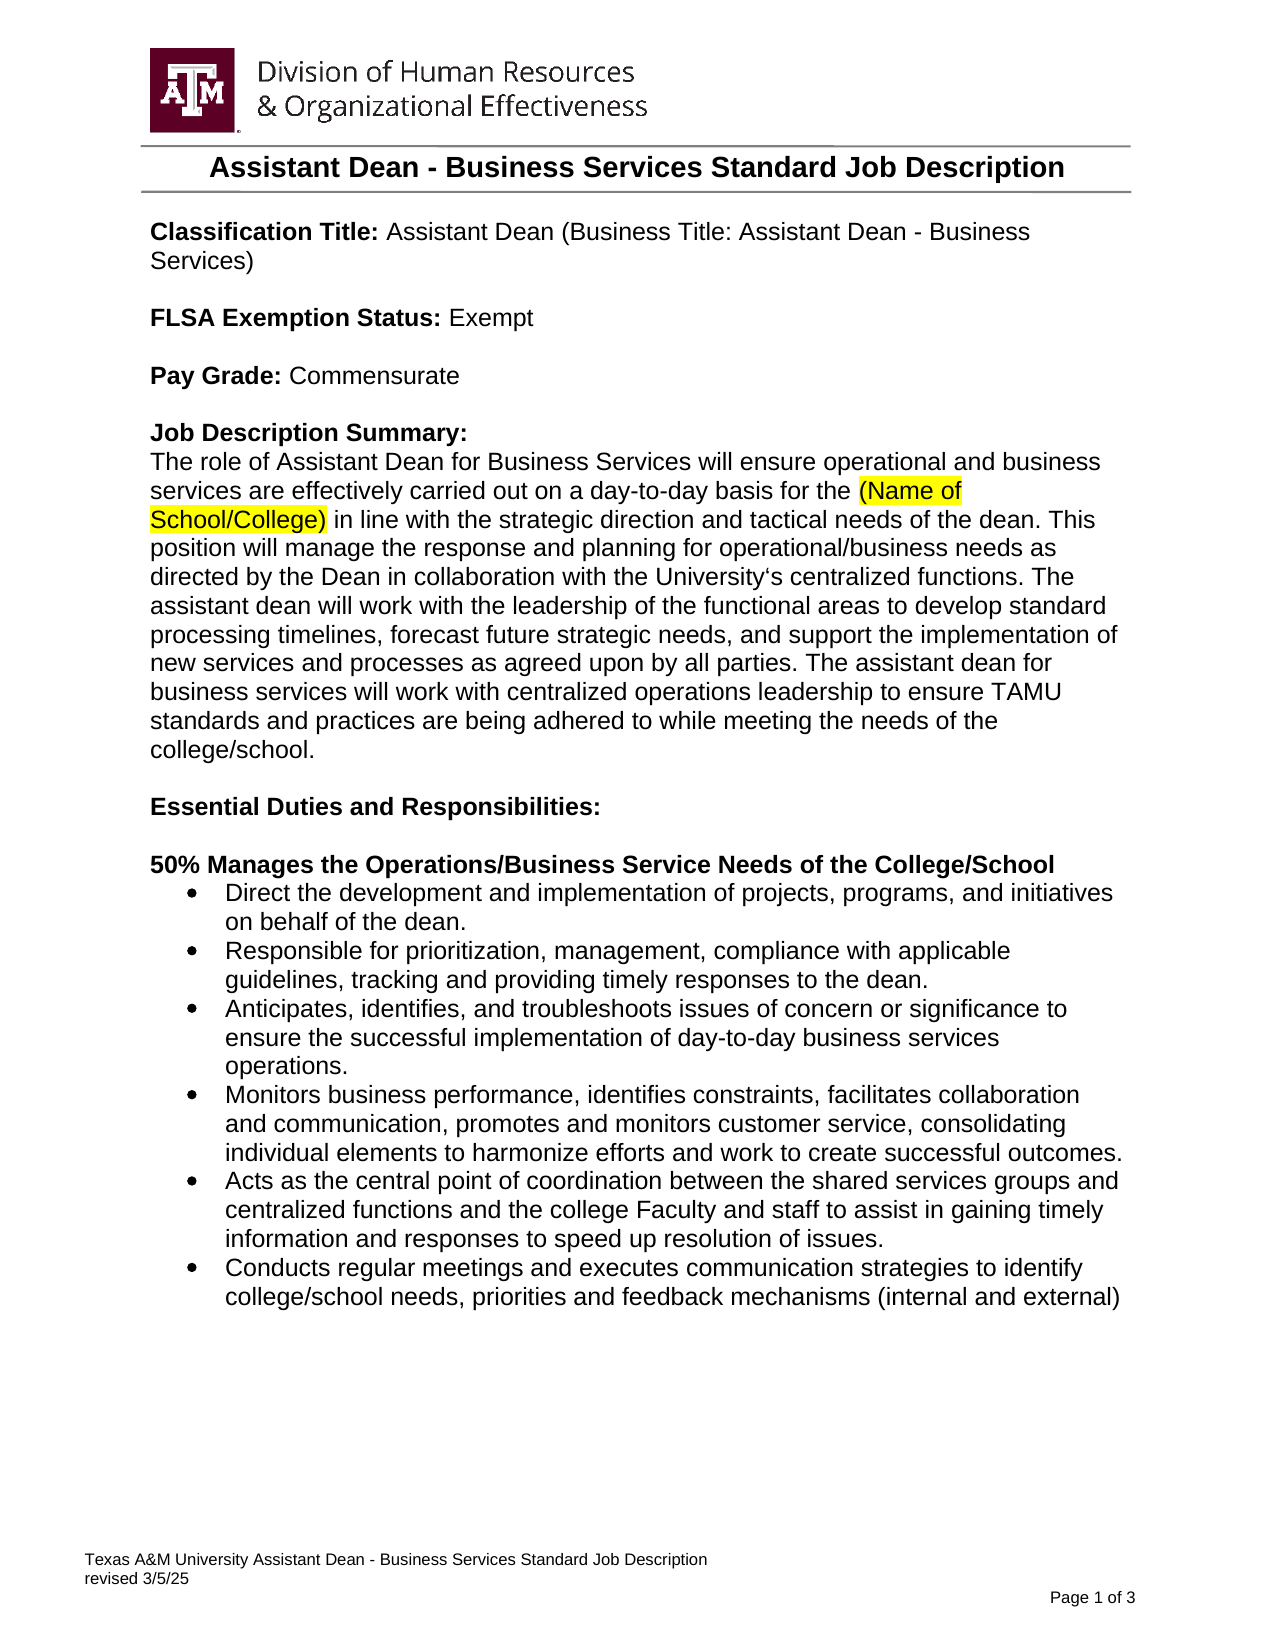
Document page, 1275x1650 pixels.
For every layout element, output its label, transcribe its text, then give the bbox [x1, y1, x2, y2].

list Monitors business performance, identifies constraints, facilitates collaboration and communication, promotes and monitors customer service, consolidating individual elements to harmonize efforts and work to create successful outcomes. [187, 1080, 1125, 1166]
list Anticipates, identifies, and troubleshoots issues of concern or significance to ensure the successful implementation of day-to-day business services operations. [187, 994, 1125, 1080]
text Essential Duties and Responsibilities: [150, 792, 1125, 821]
list Conducts regular meetings and executes communication strategies to identify college/school needs, priorities and feedback mechanisms (internal and external) [187, 1253, 1125, 1310]
text Pay Grade: Commensurate [150, 361, 1125, 390]
text Classification Title: Assistant Dean (Business Title: Assistant Dean - Business Services) [150, 217, 1125, 275]
text The role of Assistant Dean for Business Services will ensure operational and business services are effectively carried out on a day-to-day basis for the (Name of School/College) in line with the strategic direction and tactical needs of the dean. This position will manage the response and planning for operational/business needs as directed by the Dean in collaboration with the University‘s centralized functions. The assistant dean will work with the leadership of the functional areas to develop standard processing timelines, forecast future strategic needs, and support the implementation of new services and processes as agreed upon by all parties. The assistant dean for business services will work with centralized operations leadership to ensure TAMU standards and practices are being adhered to while meeting the needs of the college/school. [150, 447, 1125, 763]
text FLSA Exemption Status: Exempt [150, 303, 1125, 332]
list Acts as the central point of coordination between the shared services groups and centralized functions and the college Faculty and staff to assist in gaining timely information and responses to speed up resolution of issues. [187, 1166, 1125, 1253]
text Job Description Summary: [150, 418, 1125, 447]
text 50% Manages the Operations/Business Service Needs of the College/School [150, 850, 1125, 878]
text Assistant Dean - Business Services Standard Job Description [150, 150, 1125, 183]
picture [150, 47, 675, 133]
list Direct the development and implementation of projects, programs, and initiatives on behalf of the dean. [187, 878, 1125, 936]
list Responsible for prioritization, management, compliance with applicable guidelines, tracking and providing timely responses to the dean. [187, 936, 1125, 994]
